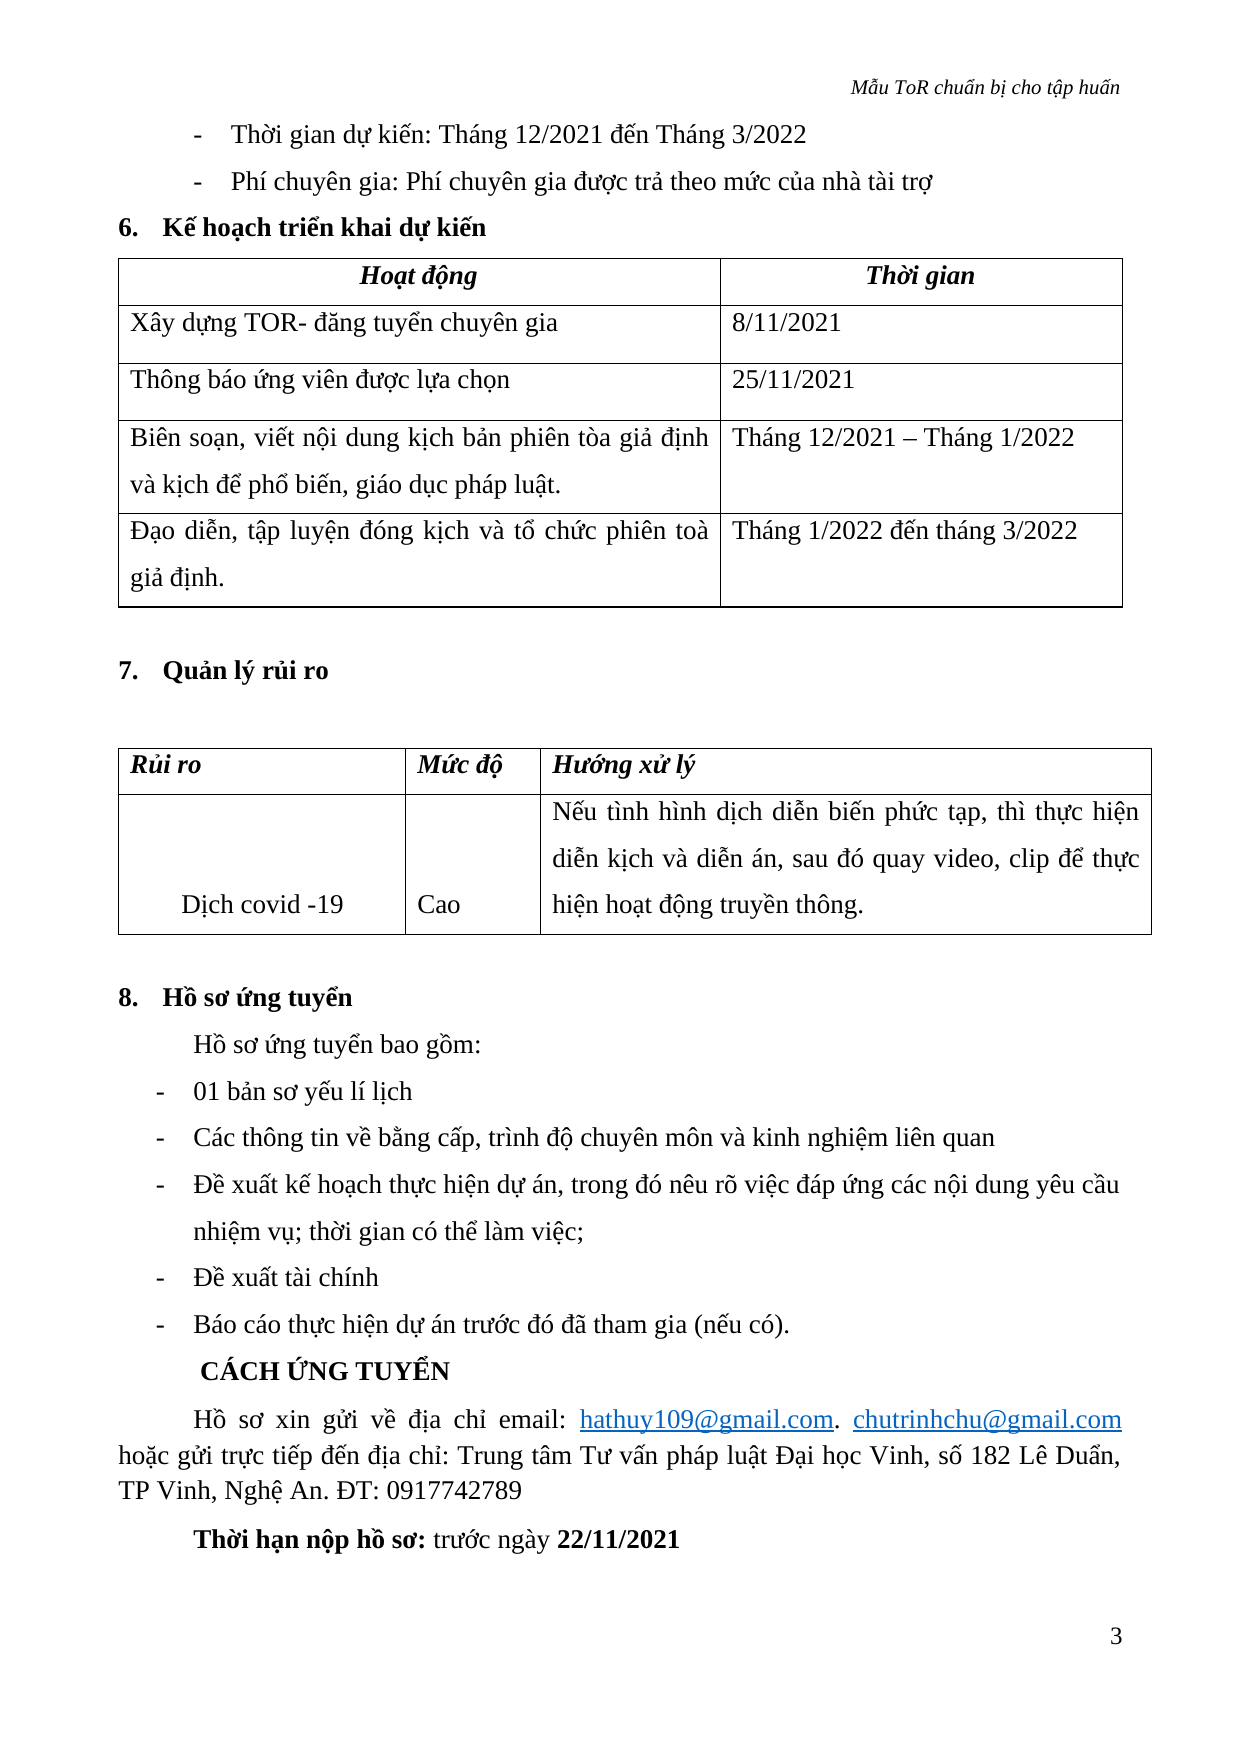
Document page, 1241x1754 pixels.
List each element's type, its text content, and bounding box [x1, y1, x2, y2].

table_cell Dịch covid -19 [119, 795, 405, 934]
table_header Rủi ro [119, 749, 405, 794]
text Thời hạn nộp hồ sơ: trước ngày 22/11/2021 [118, 1523, 1122, 1554]
table_header Thời gian [721, 259, 1122, 304]
table_cell Biên soạn, viết nội dung kịch bản phiên tòa giả định và kịch để phổ biến, giáo dục pháp luật. [119, 421, 720, 513]
table_cell Tháng 12/2021 – Tháng 1/2022 [721, 421, 1122, 513]
table_cell Xây dựng TOR- đăng tuyển chuyên gia [119, 306, 720, 362]
table_cell Tháng 1/2022 đến tháng 3/2022 [721, 514, 1122, 606]
table_cell Thông báo ứng viên được lựa chọn [119, 364, 720, 420]
list Thời gian dự kiến: Tháng 12/2021 đến Tháng 3/2022 [193, 118, 1122, 149]
list Đề xuất kế hoạch thực hiện dự án, trong đó nêu rõ việc đáp ứng các nội dung yêu cầu nhiệm vụ; thời gian có thể làm việc; [156, 1168, 1122, 1246]
table_header Hướng xử lý [541, 749, 1151, 794]
table_cell 8/11/2021 [721, 306, 1122, 362]
subtitle Kế hoạch triển khai dự kiến [118, 211, 1122, 243]
list Báo cáo thực hiện dự án trước đó đã tham gia (nếu có). [156, 1308, 1122, 1339]
list Các thông tin về bằng cấp, trình độ chuyên môn và kinh nghiệm liên quan [156, 1121, 1122, 1153]
text Hồ sơ xin gửi về địa chỉ email: hathuy109@gmail.com. chutrinhchu@gmail.com hoặc gửi trực tiếp đến địa chỉ: Trung tâm Tư vấn pháp luật Đại học Vinh, số 182 Lê Duẩn, TP Vinh, Nghệ An. ĐT: 0917742789 [118, 1403, 1122, 1506]
list 01 bản sơ yếu lí lịch [156, 1075, 1122, 1106]
table_cell Cao [406, 795, 540, 934]
table_cell 25/11/2021 [721, 364, 1122, 420]
table_cell Nếu tình hình dịch diễn biến phức tạp, thì thực hiện diễn kịch và diễn án, sau đó quay video, clip để thực hiện hoạt động truyền thông. [541, 795, 1151, 934]
table_header Hoạt động [119, 259, 720, 304]
list Hồ sơ ứng tuyển bao gồm: [193, 1028, 1122, 1059]
table_cell Đạo diễn, tập luyện đóng kịch và tổ chức phiên toà giả định. [119, 514, 720, 606]
table_header Mức độ [406, 749, 540, 794]
subtitle Quản lý rủi ro [118, 654, 1122, 685]
subtitle Hồ sơ ứng tuyển [118, 981, 1122, 1013]
list CÁCH ỨNG TUYỂN [193, 1355, 1122, 1386]
list Đề xuất tài chính [156, 1261, 1122, 1293]
list Phí chuyên gia: Phí chuyên gia được trả theo mức của nhà tài trợ [193, 165, 1122, 196]
